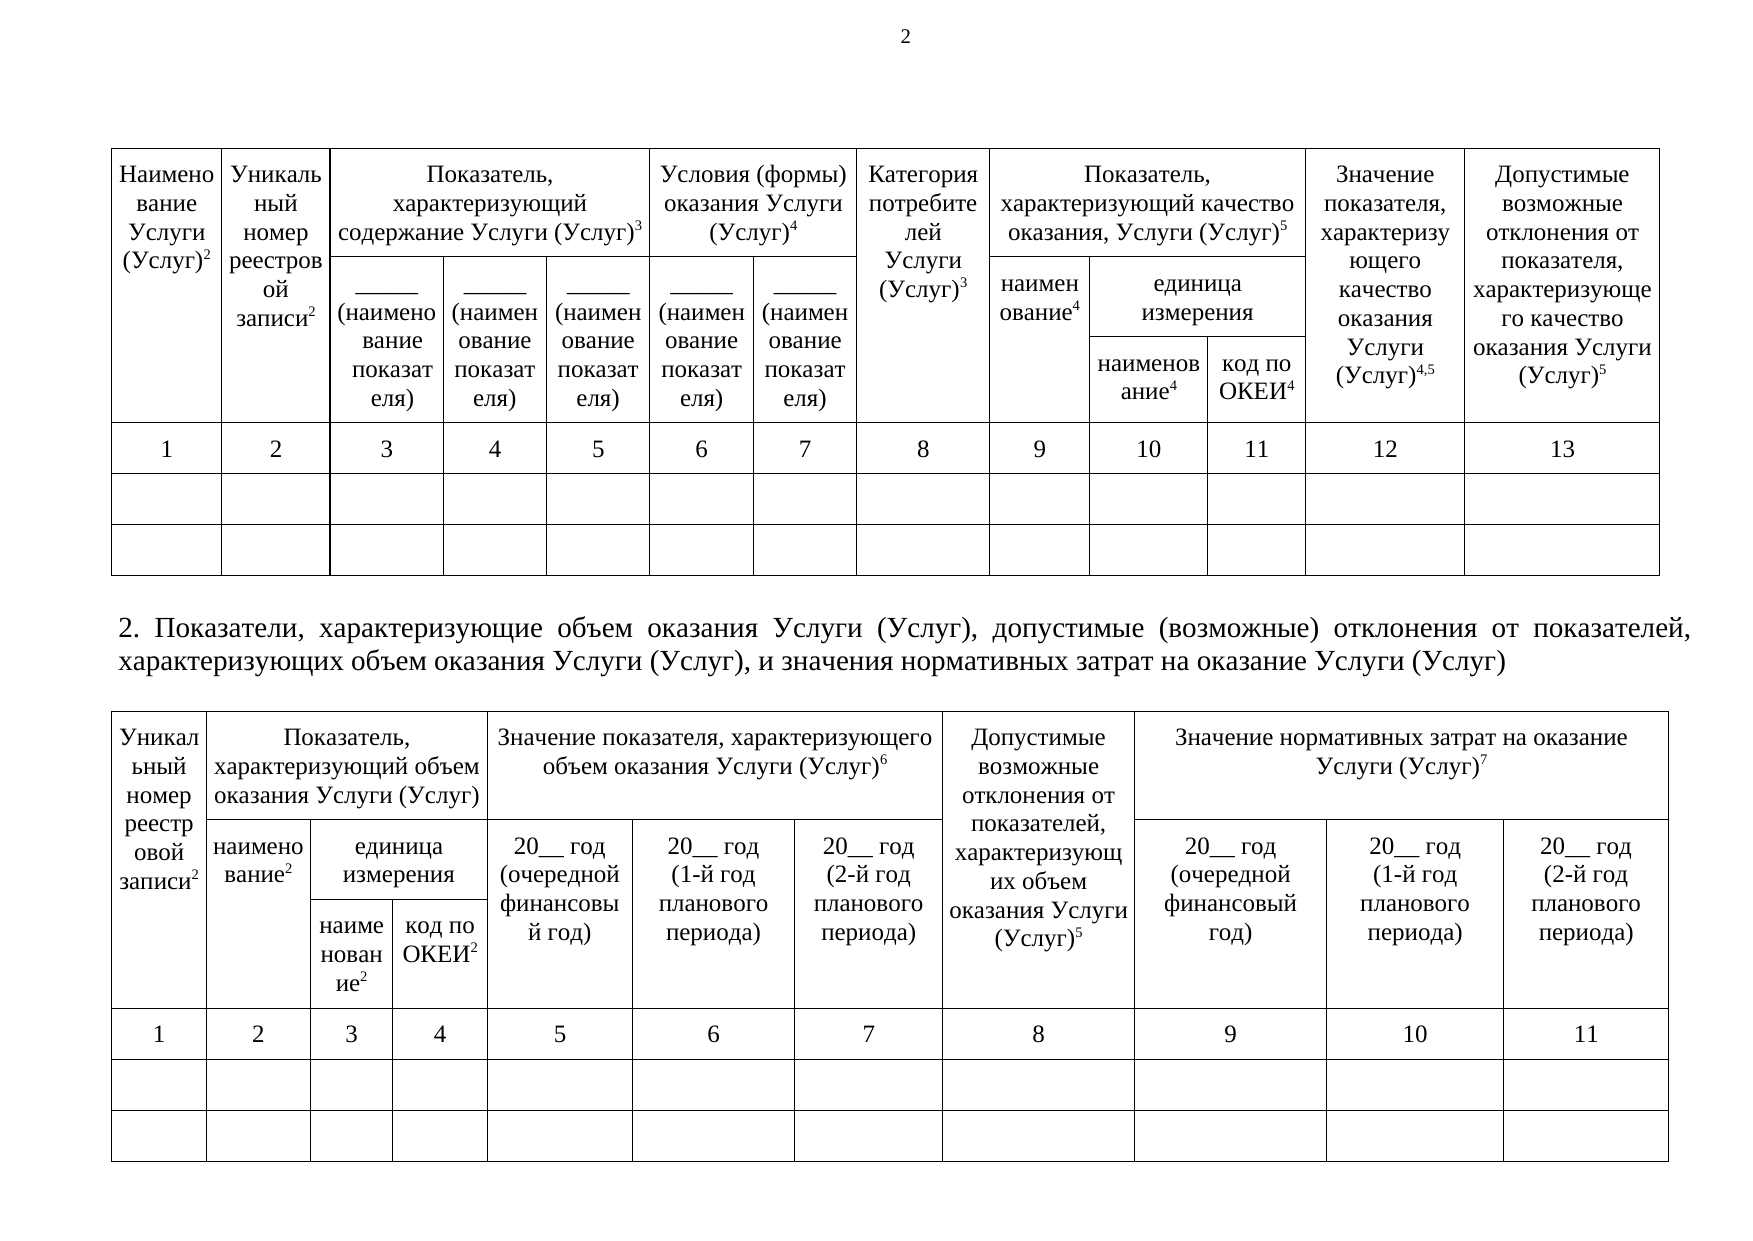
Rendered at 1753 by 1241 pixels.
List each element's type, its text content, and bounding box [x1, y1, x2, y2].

table_cell 1 [112, 423, 221, 473]
table_cell 4 [393, 1009, 487, 1058]
table_header Значение показателя, характеризующего качество оказания Услуги (Услуг)4,5 [1306, 149, 1464, 422]
table_cell наименование2 [207, 820, 310, 1007]
table_cell 7 [795, 1009, 942, 1058]
table_cell 9 [1135, 1009, 1326, 1058]
table_cell [112, 525, 221, 575]
table_cell 10 [1327, 1009, 1503, 1058]
table_header Допустимые возможные отклонения от показателей, характеризующих объем оказания Услуги (Услуг)5 [943, 712, 1134, 1007]
table_cell [633, 1111, 794, 1161]
table_cell наименование4 [990, 257, 1089, 422]
table_cell [857, 525, 989, 575]
table_cell [943, 1111, 1134, 1161]
table_header Показатель, характеризующий объем оказания Услуги (Услуг) [207, 712, 487, 819]
table_cell [1208, 525, 1305, 575]
table_cell 5 [488, 1009, 632, 1058]
table_cell _____ (наименование показателя) [547, 257, 649, 422]
table_cell [990, 474, 1089, 524]
table_cell 20__ год (2-й год планового периода) [795, 820, 942, 1007]
table_header Уникальный номер реестровой записи2 [222, 149, 329, 422]
table_cell 5 [547, 423, 649, 473]
table_cell [1504, 1060, 1668, 1109]
table_cell [795, 1060, 942, 1109]
table_cell [1306, 525, 1464, 575]
table_cell наименование4 [1090, 337, 1207, 422]
table_cell [633, 1060, 794, 1109]
table_header Показатель, характеризующий качество оказания, Услуги (Услуг)5 [990, 149, 1305, 256]
table_cell [1208, 474, 1305, 524]
table_cell [547, 474, 649, 524]
table_cell 2 [222, 423, 329, 473]
table_cell наименование2 [311, 900, 392, 1007]
table_cell [444, 474, 546, 524]
table_header Условия (формы) оказания Услуги (Услуг)4 [650, 149, 856, 256]
table_cell 8 [943, 1009, 1134, 1058]
table_header Показатель, характеризующий содержание Услуги (Услуг)3 [331, 149, 649, 256]
table_cell _____ (наименование показателя) [331, 257, 443, 422]
table_cell [112, 474, 221, 524]
table_cell [444, 525, 546, 575]
table_header Значение показателя, характеризующего объем оказания Услуги (Услуг)6 [488, 712, 942, 819]
table_cell 12 [1306, 423, 1464, 473]
table_cell 10 [1090, 423, 1207, 473]
table_cell [754, 474, 856, 524]
table_cell 11 [1208, 423, 1305, 473]
table_cell 20__ год (очередной финансовый год) [488, 820, 632, 1007]
table_cell _____ (наименование показателя) [650, 257, 753, 422]
table_cell [488, 1111, 632, 1161]
table_cell [207, 1111, 310, 1161]
table_header Наименование Услуги (Услуг)2 [112, 149, 221, 422]
table_cell 13 [1465, 423, 1659, 473]
table_cell [311, 1060, 392, 1109]
table_cell [393, 1111, 487, 1161]
table_cell 11 [1504, 1009, 1668, 1058]
table_cell [754, 525, 856, 575]
table_cell [1465, 474, 1659, 524]
table_cell _____ (наименование показателя) [444, 257, 546, 422]
table_cell 9 [990, 423, 1089, 473]
table_header Уникальный номер реестровой записи2 [112, 712, 206, 1007]
table_cell [331, 525, 443, 575]
table_cell [1504, 1111, 1668, 1161]
table_cell 7 [754, 423, 856, 473]
table_cell [112, 1060, 206, 1109]
table_cell [857, 474, 989, 524]
table_cell [488, 1060, 632, 1109]
table_cell 20__ год (очередной финансовый год) [1135, 820, 1326, 1007]
table_cell [112, 1111, 206, 1161]
table_cell 2 [207, 1009, 310, 1058]
table_cell [547, 525, 649, 575]
table_cell [990, 525, 1089, 575]
table_cell [222, 525, 329, 575]
table_cell 3 [311, 1009, 392, 1058]
table_cell [1135, 1060, 1326, 1109]
table_cell 20__ год (1-й год планового периода) [633, 820, 794, 1007]
table_cell единица измерения [311, 820, 487, 899]
table_cell единица измерения [1090, 257, 1305, 336]
table_cell [1135, 1111, 1326, 1161]
table_cell код по ОКЕИ4 [1208, 337, 1305, 422]
table_cell код по ОКЕИ2 [393, 900, 487, 1007]
table_cell [1327, 1111, 1503, 1161]
table_cell 1 [112, 1009, 206, 1058]
table_cell [393, 1060, 487, 1109]
table_header Значение нормативных затрат на оказание Услуги (Услуг)7 [1135, 712, 1668, 819]
table_header Допустимые возможные отклонения от показателя, характеризующего качество оказания Услуги (Услуг)5 [1465, 149, 1659, 422]
table_cell 4 [444, 423, 546, 473]
table_cell _____ (наименование показателя) [754, 257, 856, 422]
table_cell [650, 525, 753, 575]
table_cell [207, 1060, 310, 1109]
table_header Категория потребителей Услуги (Услуг)3 [857, 149, 989, 422]
table_cell 8 [857, 423, 989, 473]
table_cell [331, 474, 443, 524]
table_cell [1090, 474, 1207, 524]
table_cell 3 [331, 423, 443, 473]
table_cell [1465, 525, 1659, 575]
text 2. Показатели, характеризующие объем оказания Услуги (Услуг), допустимые (возможные) отклонения от показателей, характеризующих объем оказания Услуги (Услуг), и значения нормативных затрат на оказание Услуги (Услуг) [118, 610, 1693, 677]
table_cell [311, 1111, 392, 1161]
table_cell [943, 1060, 1134, 1109]
table_cell 20__ год (1-й год планового периода) [1327, 820, 1503, 1007]
table_cell [795, 1111, 942, 1161]
table_cell [1306, 474, 1464, 524]
table_cell [1327, 1060, 1503, 1109]
table_cell [222, 474, 329, 524]
table_cell [650, 474, 753, 524]
table_cell 6 [650, 423, 753, 473]
table_cell 20__ год (2-й год планового периода) [1504, 820, 1668, 1007]
table_cell [1090, 525, 1207, 575]
table_cell 6 [633, 1009, 794, 1058]
